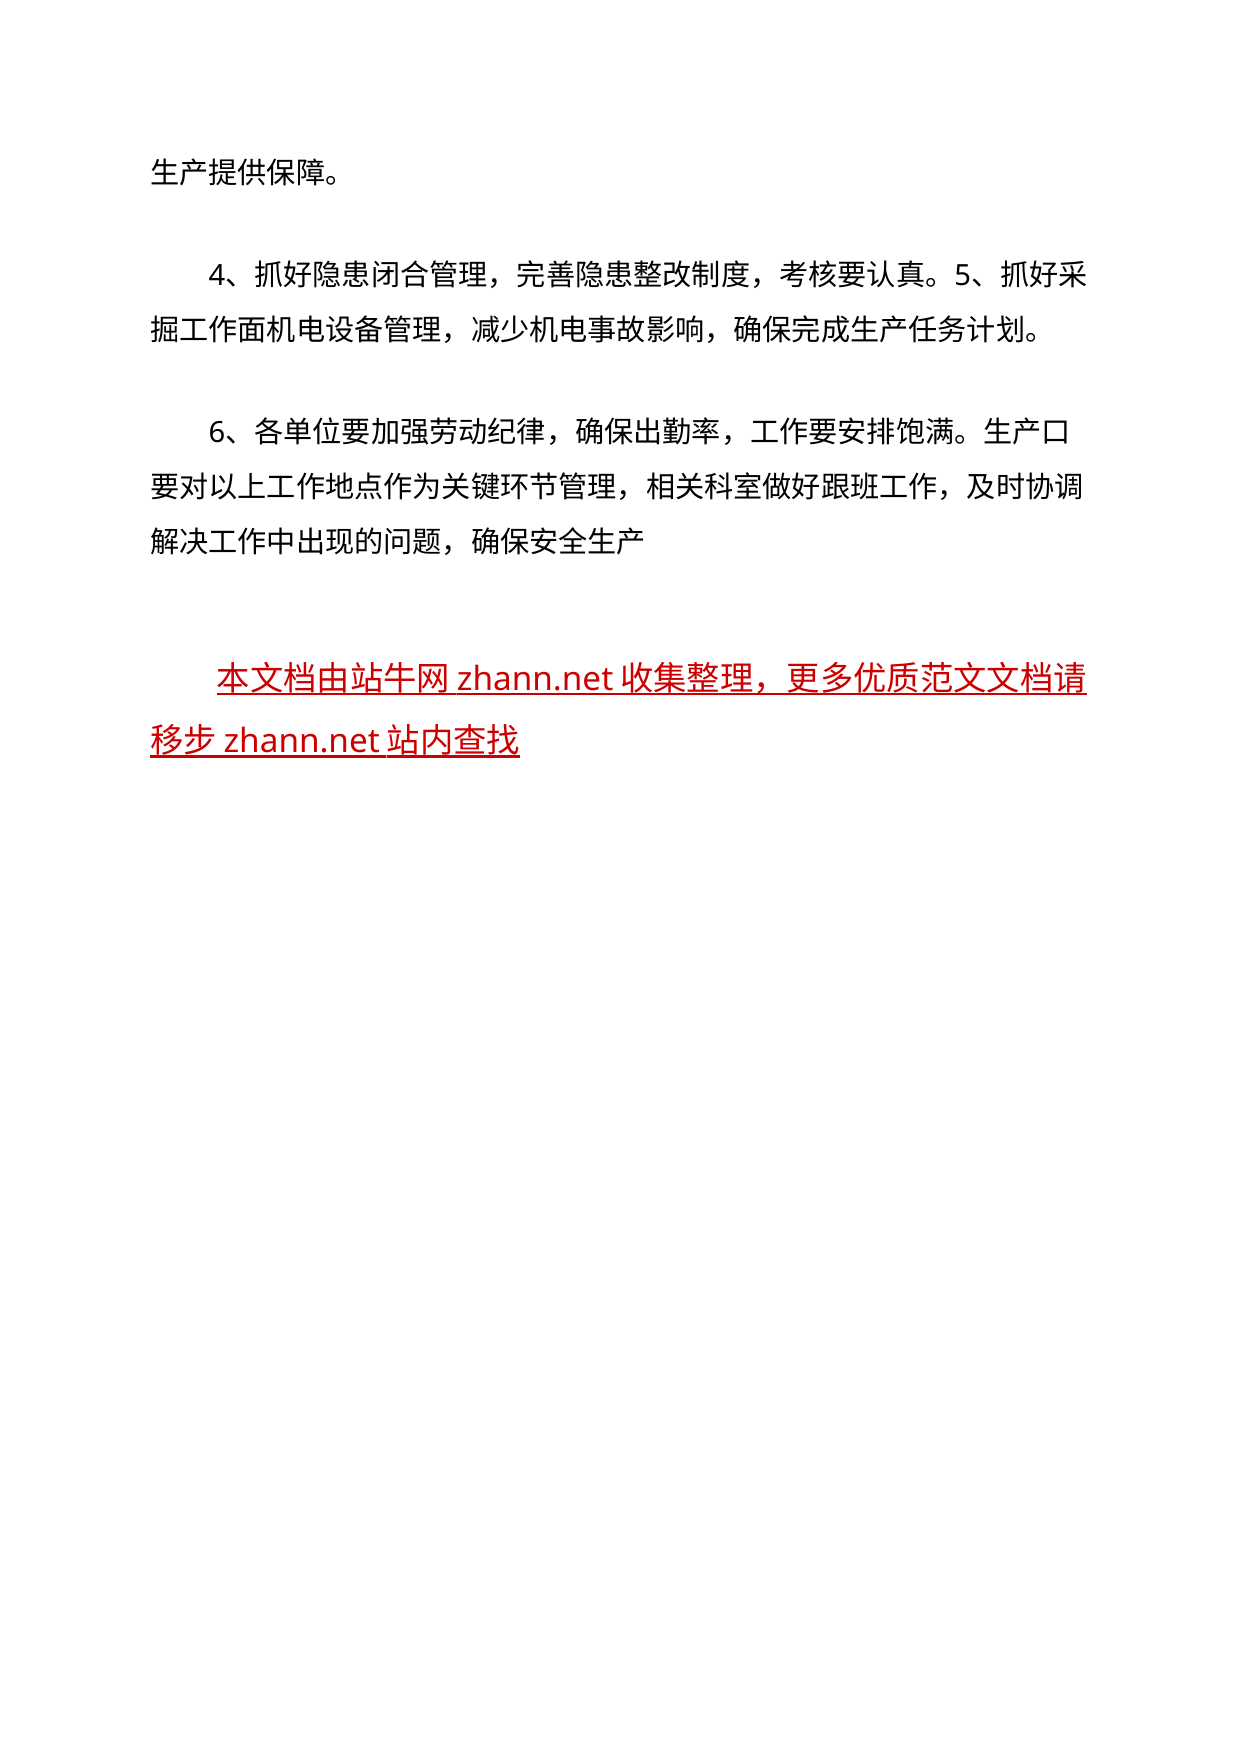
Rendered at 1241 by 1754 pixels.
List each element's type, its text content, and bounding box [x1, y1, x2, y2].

text 6、各单位要加强劳动纪律，确保出勤率，工作要安排饱满。生产口要对以上工作地点作为关键环节管理，相关科室做好跟班工作，及时协调解决工作中出现的问题，确保安全生产 [150, 408, 1090, 561]
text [150, 150, 1090, 192]
text 4、抓好隐患闭合管理，完善隐患整改制度，考核要认真。5、抓好采掘工作面机电设备管理，减少机电事故影响，确保完成生产任务计划。 [150, 252, 1090, 349]
text 本文档由站牛网zhann.net收集整理，更多优质范文文档请移步zhann.net站内查找 [150, 651, 1090, 763]
